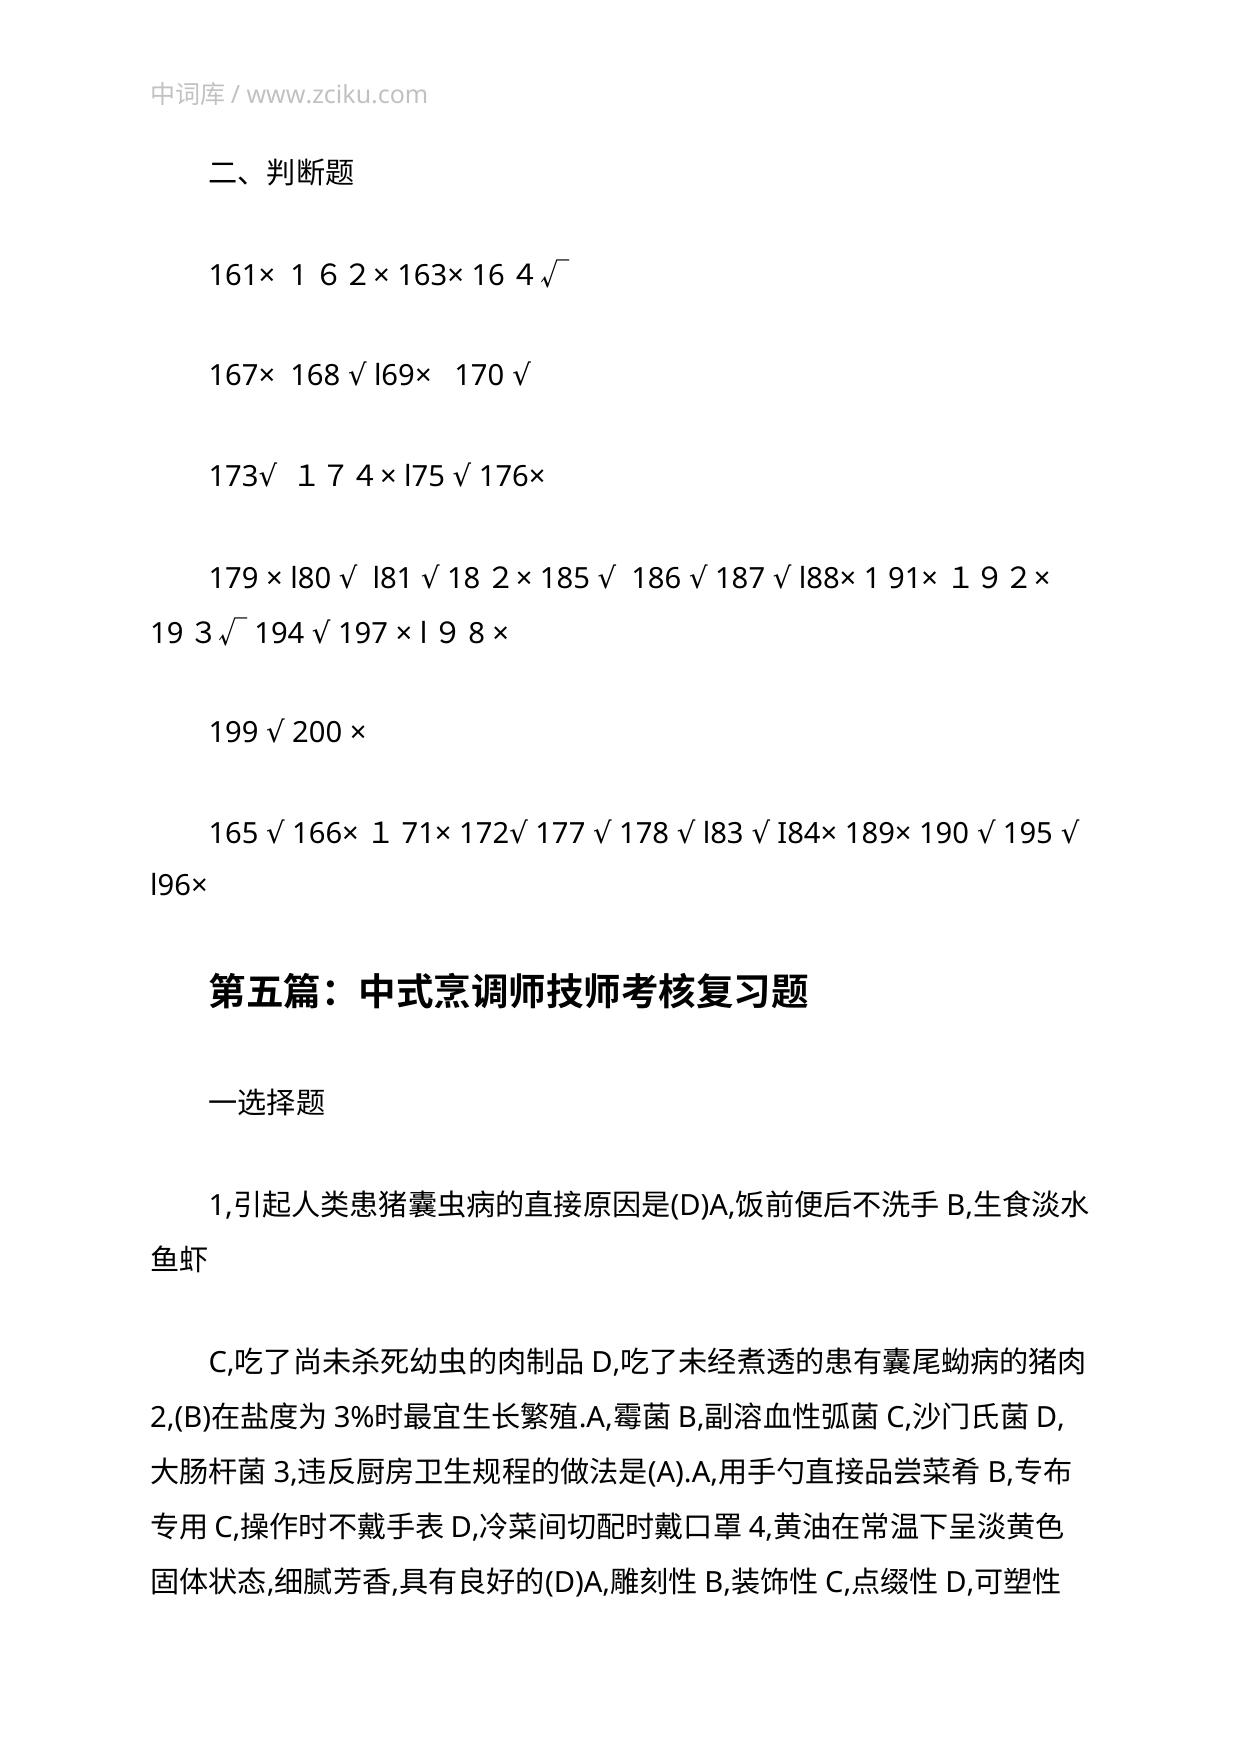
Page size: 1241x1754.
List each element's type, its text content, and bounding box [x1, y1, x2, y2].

text 167× 168 √ l69× 170 √ [150, 354, 1090, 393]
text 第五篇：中式烹调师技师考核复习题 [150, 962, 1090, 1017]
text 165 √ 166× １71× 172√ 177 √ 178 √ l83 √ I84× 189× 190 √ 195 √ l96× [150, 809, 1090, 903]
text 161× 1 ６２× 163× 16４√ [150, 252, 1090, 294]
text 二、判断题 [150, 150, 1090, 192]
text 173√ １７４× l75 √ 176× [150, 452, 1090, 494]
text 一选择题 [150, 1080, 1090, 1122]
text 179 × l80 √ l81 √ 18２× 185 √ 186 √ 187 √ l88× 1 91× １９２× 19３√ 194 √ 197 × l９8 × [150, 554, 1090, 652]
text 1,引起人类患猪囊虫病的直接原因是(D)A,饭前便后不洗手 B,生食淡水鱼虾 [150, 1181, 1090, 1279]
text C,吃了尚未杀死幼虫的肉制品 D,吃了未经煮透的患有囊尾蚴病的猪肉 2,(B)在盐度为3%时最宜生长繁殖.A,霉菌 B,副溶血性弧菌 C,沙门氏菌 D,大肠杆菌 3,违反厨房卫生规程的做法是(A).A,用手勺直接品尝菜肴 B,专布专用C,操作时不戴手表D,冷菜间切配时戴口罩 4,黄油在常温下呈淡黄色固体状态,细腻芳香,具有良好的(D)A,雕刻性 B,装饰性 C,点缀性 D,可塑性 [150, 1338, 1090, 1601]
text 199 √ 200 × [150, 711, 1090, 751]
